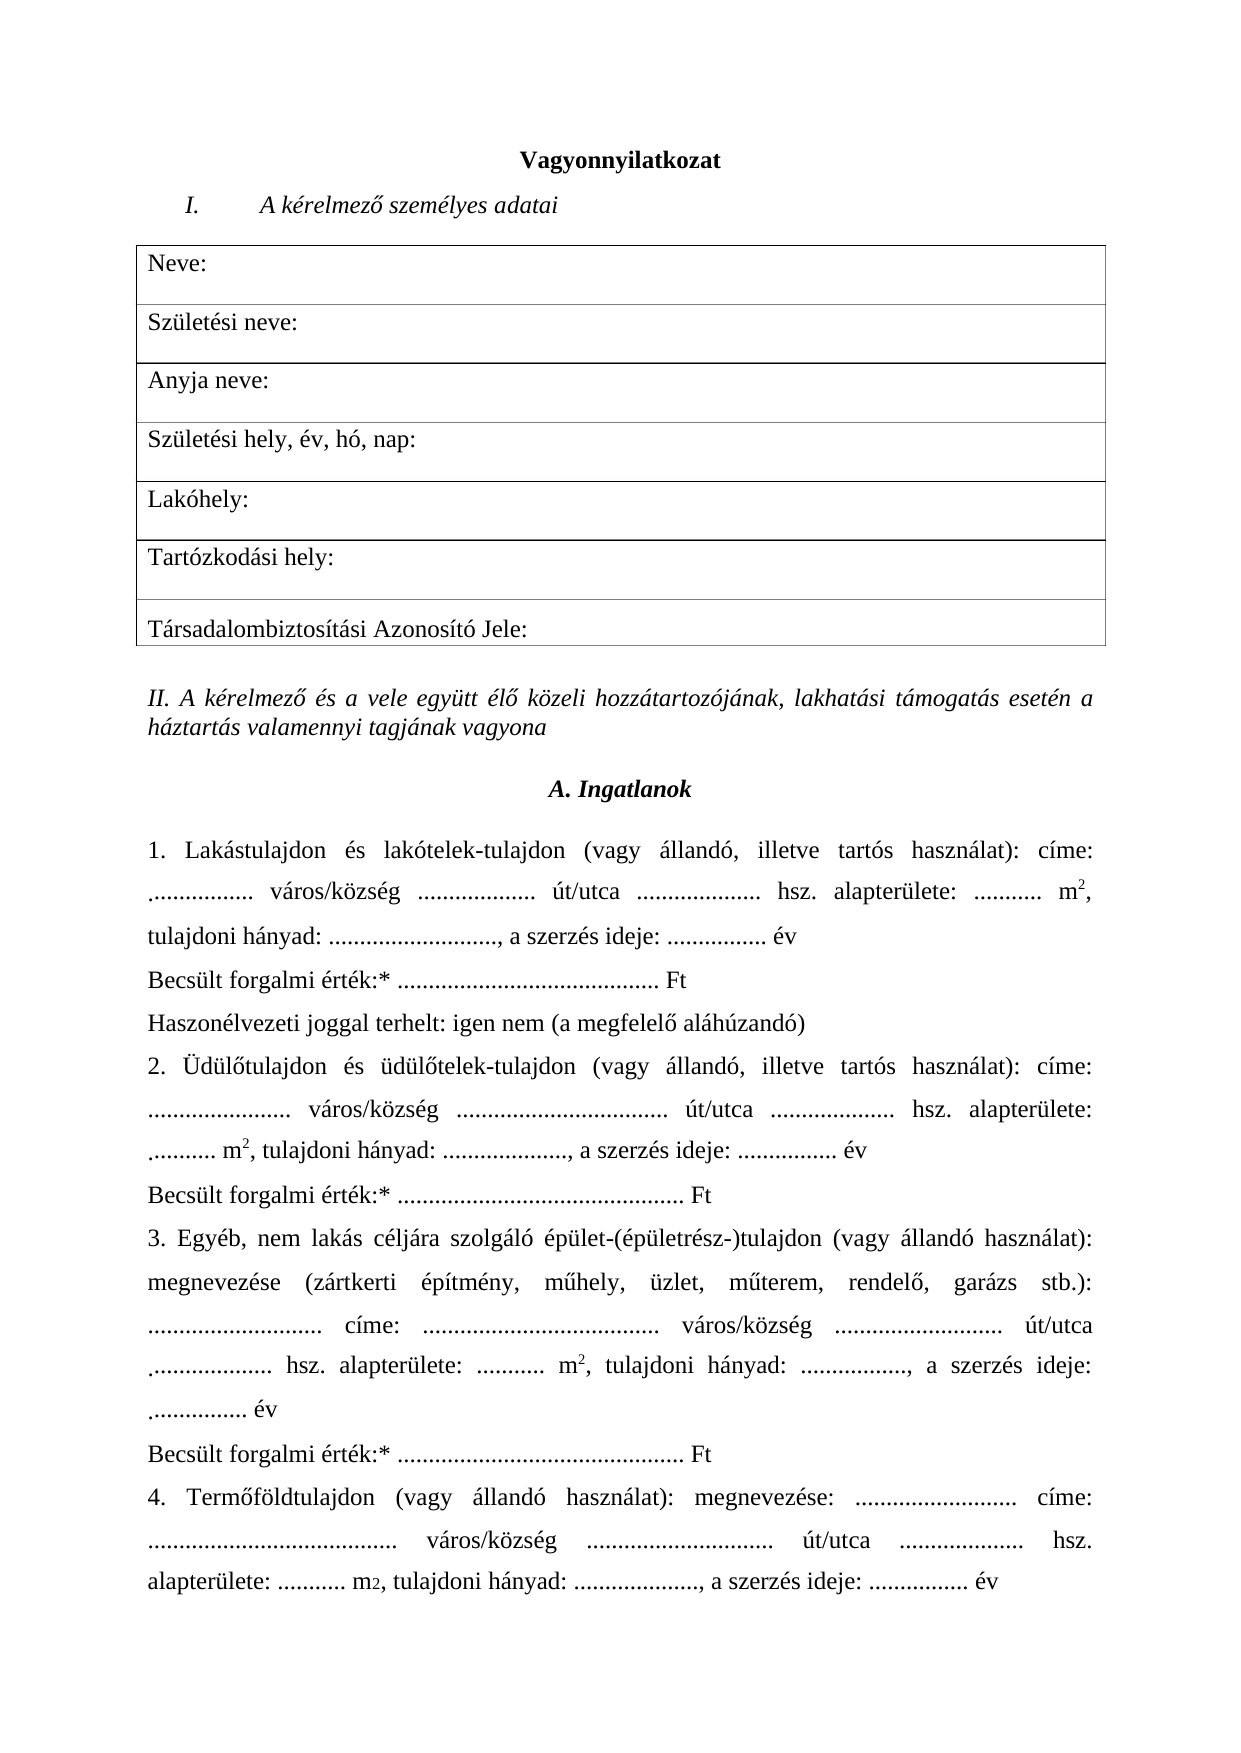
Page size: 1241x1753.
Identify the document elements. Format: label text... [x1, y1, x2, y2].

text Anyja neve: [147, 367, 294, 394]
text háztartás valamennyi tagjának vagyona [147, 713, 1118, 741]
text Lakóhely: [147, 485, 441, 513]
text Tartózkodási hely: [147, 544, 359, 571]
text ........................... címe: ...................................... város/község ........................... út/utca [154, 1311, 1118, 1339]
text 4 [147, 1483, 185, 1511]
text . Üdülőtulajdon és üdülőtelek-tulajdon (vagy állandó, illetve tartós használat): címe: [160, 1052, 1117, 1080]
text . [147, 1397, 179, 1425]
text Haszonélvezeti joggal terhelt: igen nem (a megfelelő aláhúzandó) [147, 1009, 829, 1037]
text .......... m2, tulajdoni hányad: ...................., a szerzés ideje: ................ év [154, 1136, 893, 1164]
text II. A kérelmező és a vele együtt élő közeli hozzátartozójának, lakhatási támogatás esetén a [147, 684, 1118, 712]
text 3 [147, 1225, 185, 1252]
text . Lakástulajdon és lakótelek-tulajdon (vagy állandó, illetve tartós használat): címe: [160, 836, 1117, 864]
text Születési hely, év, hó, nap: [147, 426, 441, 453]
text Becsült forgalmi érték:* .............................................. Ft [147, 1181, 1117, 1209]
text . [147, 1526, 179, 1554]
picture [133, 242, 1108, 648]
text Becsült forgalmi érték:* .............................................. Ft [147, 1440, 1117, 1468]
text ....................................... város/község .............................. út/utca .................... hsz. [179, 1527, 1117, 1554]
text alapterülete: ........... m2, tulajdoni hányad: ...................., a szerzés ideje: ................ év [147, 1568, 1117, 1595]
text tulajdoni hányad: ..........................., a szerzés ideje: ................ év [147, 923, 821, 950]
text 2 [147, 1052, 160, 1080]
text A kérelmező személyes adatai [260, 192, 746, 219]
text Neve: [147, 249, 232, 277]
text ................... hsz. alapterülete: ........... m2, tulajdoni hányad: ................., a szerzés ideje: [154, 1352, 1118, 1379]
text . [147, 1138, 179, 1166]
text ...................... város/község .................................. út/utca .................... hsz. alapterülete: [154, 1095, 1118, 1123]
text A. Ingatlanok [549, 775, 717, 803]
text Becsült forgalmi érték:* .......................................... Ft [147, 966, 821, 994]
text . [147, 1354, 179, 1382]
text Születési neve: [147, 308, 323, 336]
text . [147, 880, 179, 907]
text Vagyonnyilatkozat [519, 147, 746, 174]
text megnevezése (zártkerti építmény, műhely, üzlet, műterem, rendelő, garázs stb.): [147, 1268, 1117, 1296]
text . Termőföldtulajdon (vagy állandó használat): megnevezése: .......................... címe: [185, 1483, 1117, 1511]
text 1 [147, 836, 160, 864]
text ............... év [154, 1395, 1118, 1423]
text I. [185, 192, 224, 219]
text ................ város/község ................... út/utca .................... hsz. alapterülete: ........... m2, [154, 877, 1118, 905]
text . Egyéb, nem lakás céljára szolgáló épület-(épületrész-)tulajdon (vagy állandó használat): [185, 1225, 1117, 1252]
text Társadalombiztosítási Azonosító Jele: [147, 615, 553, 643]
